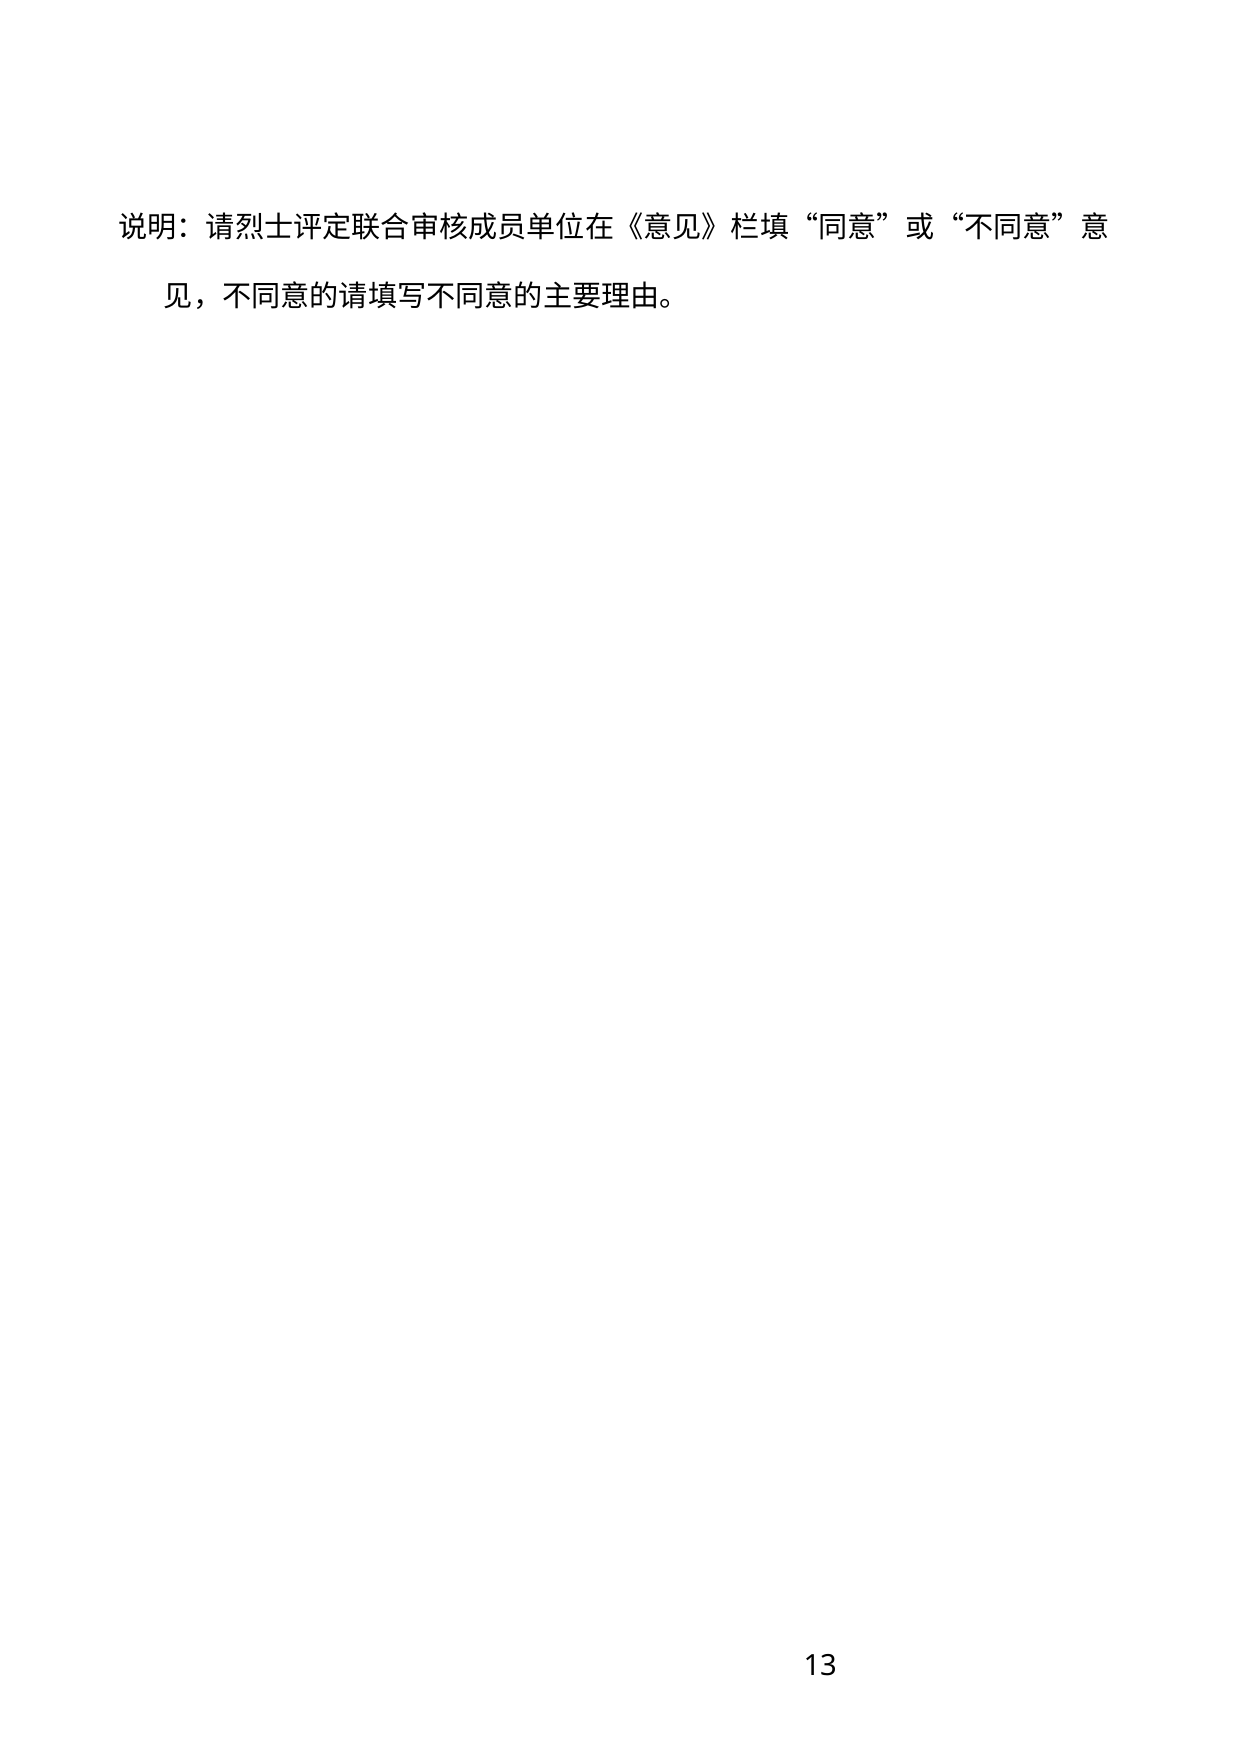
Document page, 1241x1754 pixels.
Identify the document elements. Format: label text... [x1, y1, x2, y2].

text 见，不同意的请填写不同意的主要理由。 [118, 259, 1122, 328]
text 说明：请烈士评定联合审核成员单位在《意见》栏填“同意”或“不同意”意 [118, 191, 1122, 259]
